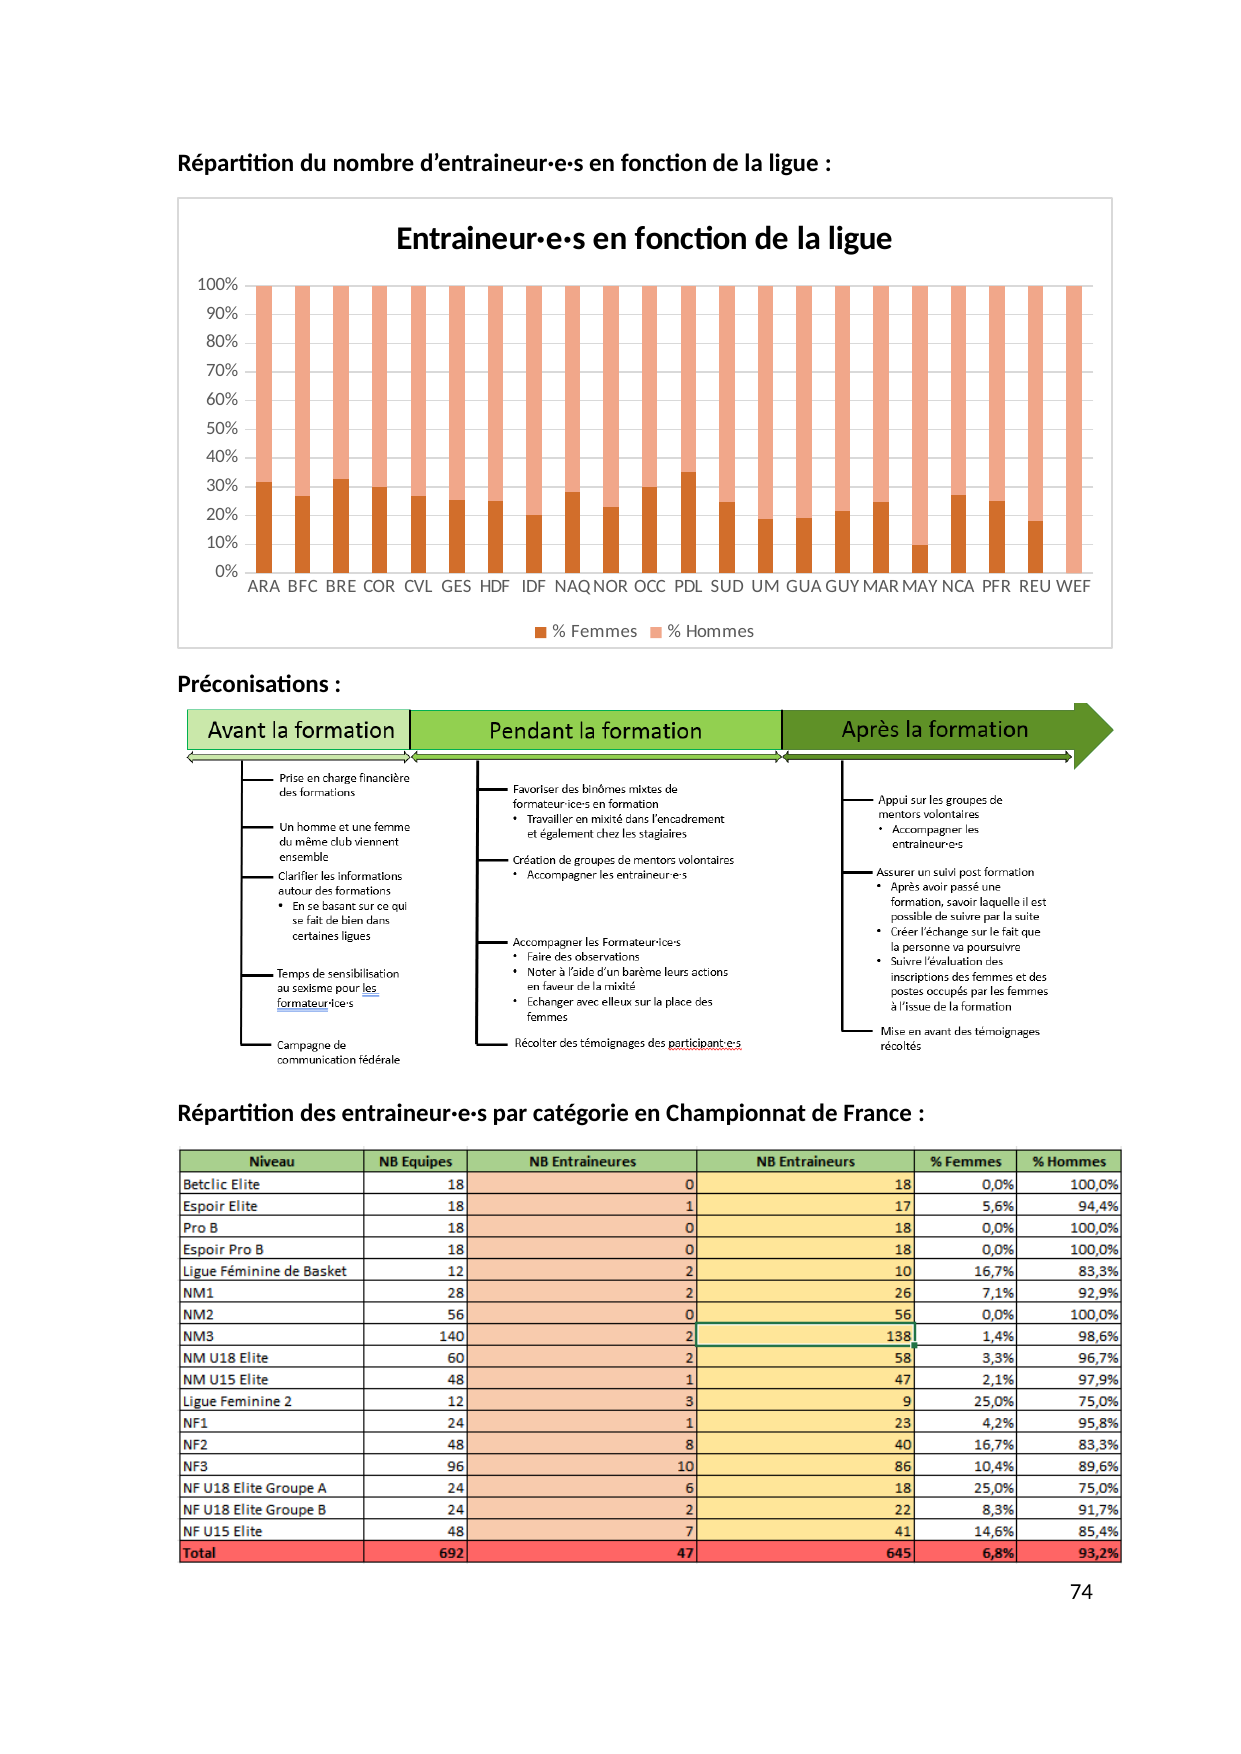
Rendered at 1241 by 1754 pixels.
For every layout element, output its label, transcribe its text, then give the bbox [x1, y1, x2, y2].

picture [176, 703, 1122, 1076]
text Répartition du nombre d’entraineur·e·s en fonction de la ligue : [148, 148, 1093, 178]
text Préconisations : [177, 668, 1122, 698]
picture [177, 1146, 1123, 1564]
text Répartition des entraineur·e·s par catégorie en Championnat de France : [177, 1076, 1122, 1127]
